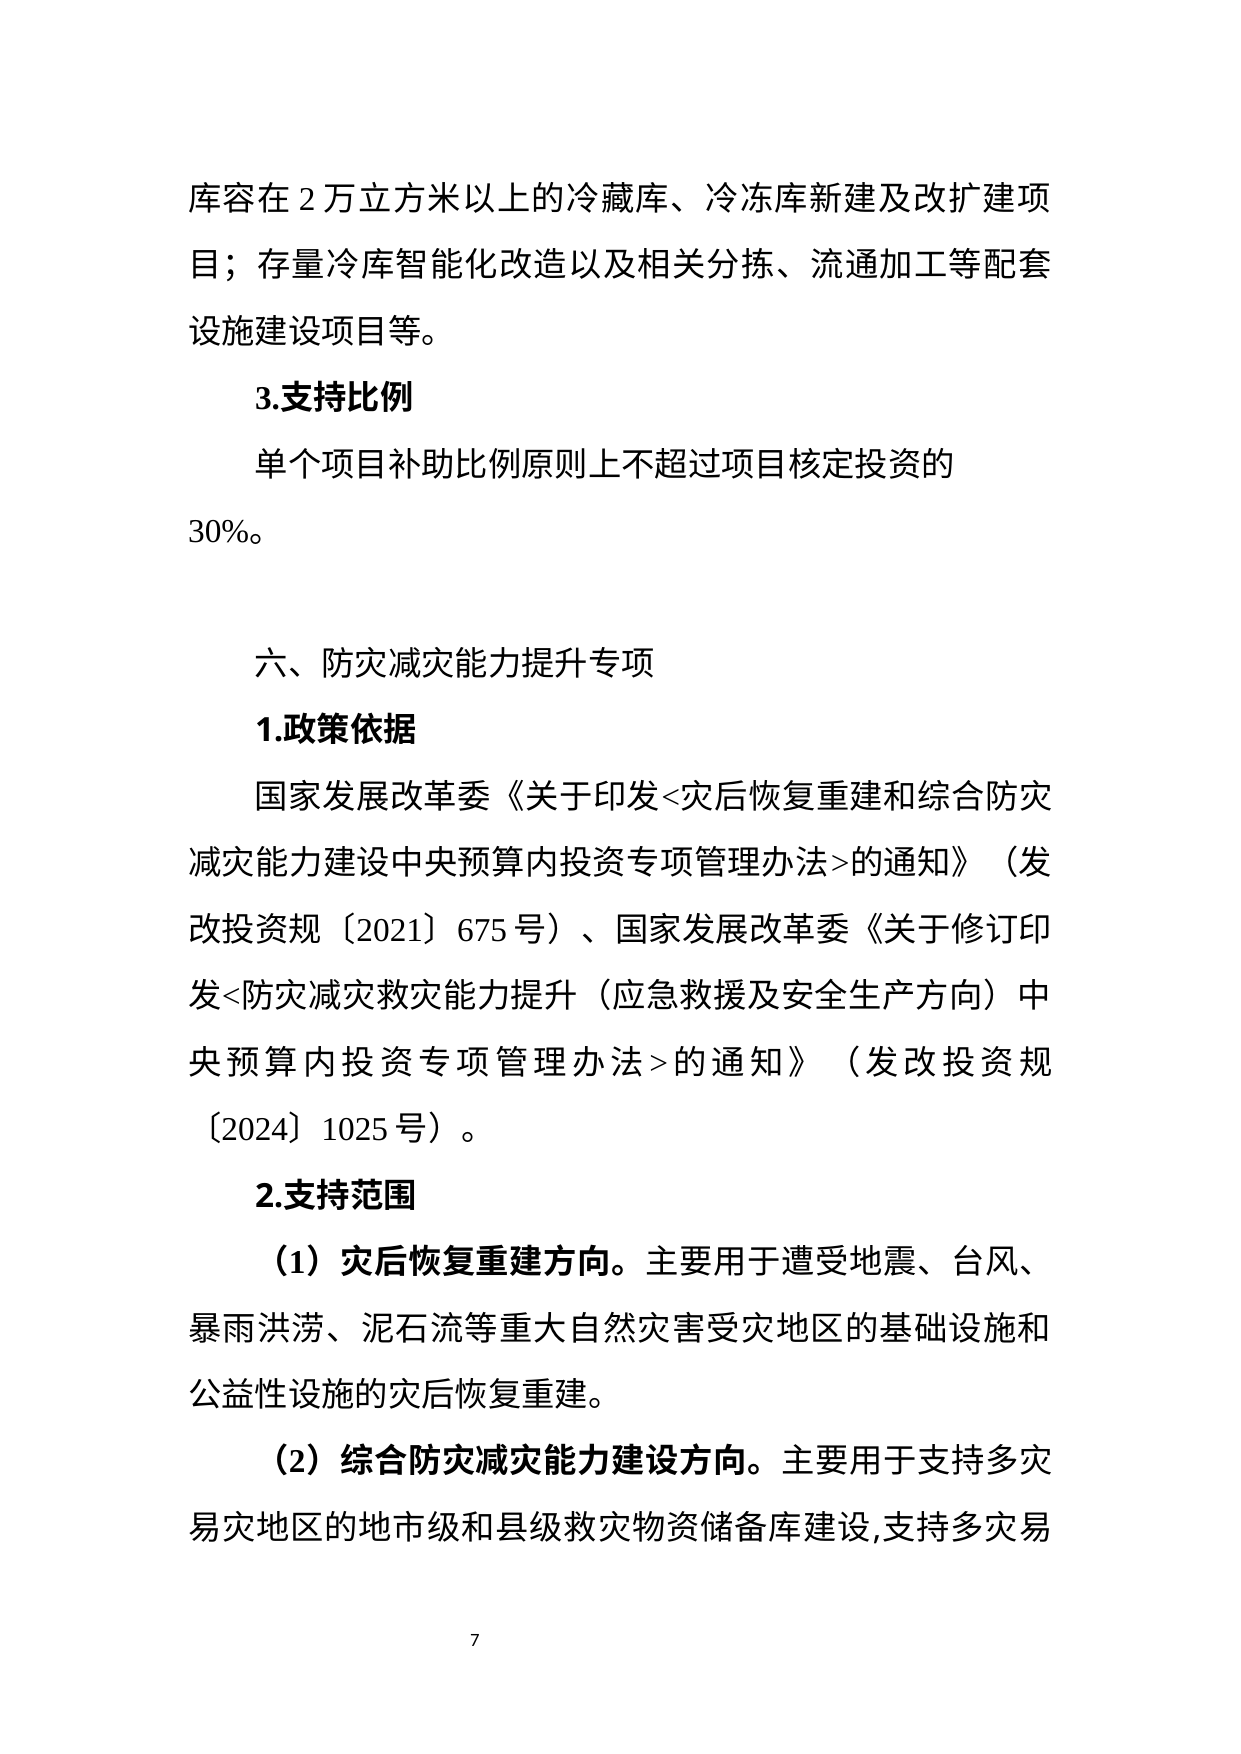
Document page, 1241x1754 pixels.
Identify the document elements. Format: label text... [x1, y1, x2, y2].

text 单个项目补助比例原则上不超过项目核定投资的30%。 [188, 428, 1052, 561]
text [188, 162, 1052, 362]
text 2.支持范围 [188, 1159, 1052, 1226]
text 1.政策依据 [188, 694, 1052, 761]
text 3.支持比例 [188, 362, 1052, 428]
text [188, 1425, 1052, 1558]
text （1）灾后恢复重建方向。主要用于遭受地震、台风、暴雨洪涝、泥石流等重大自然灾害受灾地区的基础设施和公益性设施的灾后恢复重建。 [188, 1226, 1052, 1425]
text 六、防灾减灾能力提升专项 [188, 628, 1052, 694]
text 国家发展改革委《关于印发<灾后恢复重建和综合防灾减灾能力建设中央预算内投资专项管理办法>的通知》（发改投资规〔2021〕675号）、国家发展改革委《关于修订印发<防灾减灾救灾能力提升（应急救援及安全生产方向）中央预算内投资专项管理办法>的通知》（发改投资规〔2024〕1025号）。 [188, 761, 1052, 1159]
